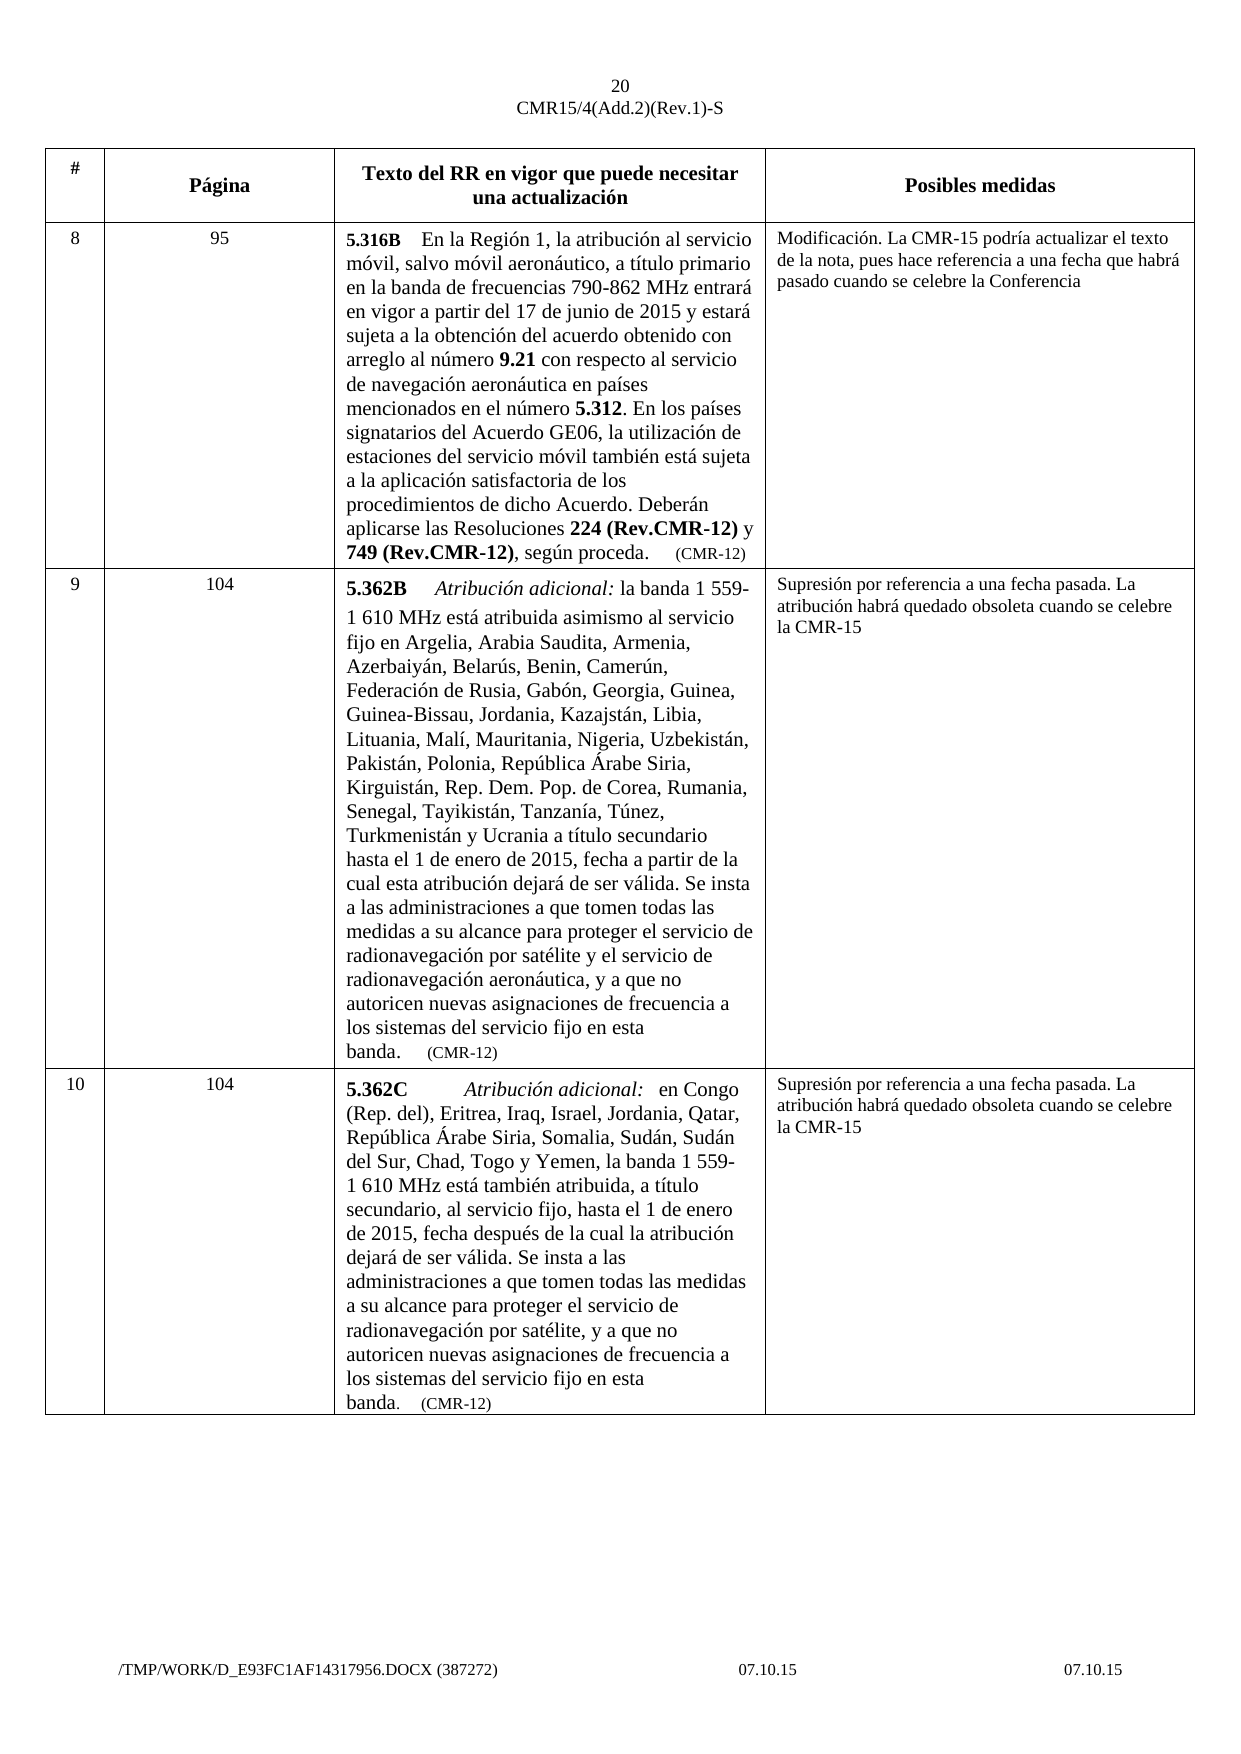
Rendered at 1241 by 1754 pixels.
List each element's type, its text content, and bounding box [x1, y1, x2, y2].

table_cell 9 [46, 569, 104, 1067]
table_cell 95 [105, 223, 334, 568]
table_cell 5.362B Atribución adicional: la banda 1 559-1 610 MHz está atribuida asimismo al servicio fijo en Argelia, Arabia Saudita, Armenia, Azerbaiyán, Belarús, Benin, Camerún, Federación de Rusia, Gabón, Georgia, Guinea, Guinea-Bissau, Jordania, Kazajstán, Libia, Lituania, Malí, Mauritania, Nigeria, Uzbekistán, Pakistán, Polonia, República Árabe Siria, Kirguistán, Rep. Dem. Pop. de Corea, Rumania, Senegal, Tayikistán, Tanzanía, Túnez, Turkmenistán y Ucrania a título secundario hasta el 1 de enero de 2015, fecha a partir de la cual esta atribución dejará de ser válida. Se insta a las administraciones a que tomen todas las medidas a su alcance para proteger el servicio de radionavegación por satélite y el servicio de radionavegación aeronáutica, y a que no autoricen nuevas asignaciones de frecuencia a los sistemas del servicio fijo en esta banda. (CMR-12) [335, 569, 765, 1067]
table_cell Supresión por referencia a una fecha pasada. La atribución habrá quedado obsoleta cuando se celebre la CMR-15 [766, 569, 1194, 1067]
table_cell 5.362C Atribución adicional: en Congo (Rep. del), Eritrea, Iraq, Israel, Jordania, Qatar, República Árabe Siria, Somalia, Sudán, Sudán del Sur, Chad, Togo y Yemen, la banda 1 559-1 610 MHz está también atribuida, a título secundario, al servicio fijo, hasta el 1 de enero de 2015, fecha después de la cual la atribución dejará de ser válida. Se insta a las administraciones a que tomen todas las medidas a su alcance para proteger el servicio de radionavegación por satélite, y a que no autoricen nuevas asignaciones de frecuencia a los sistemas del servicio fijo en esta banda. (CMR-12) [335, 1069, 765, 1414]
table_cell 104 [105, 569, 334, 1067]
table_cell Supresión por referencia a una fecha pasada. La atribución habrá quedado obsoleta cuando se celebre la CMR-15 [766, 1069, 1194, 1414]
table_cell Modificación. La CMR-15 podría actualizar el texto de la nota, pues hace referencia a una fecha que habrá pasado cuando se celebre la Conferencia [766, 223, 1194, 568]
table_cell 8 [46, 223, 104, 568]
table_header Texto del RR en vigor que puede necesitar una actualización [335, 149, 765, 222]
table_header Posibles medidas [766, 149, 1194, 222]
table_cell 10 [46, 1069, 104, 1414]
table_cell 5.316B En la Región 1, la atribución al servicio móvil, salvo móvil aeronáutico, a título primario en la banda de frecuencias 790-862 MHz entrará en vigor a partir del 17 de junio de 2015 y estará sujeta a la obtención del acuerdo obtenido con arreglo al número 9.21 con respecto al servicio de navegación aeronáutica en países mencionados en el número 5.312. En los países signatarios del Acuerdo GE06, la utilización de estaciones del servicio móvil también está sujeta a la aplicación satisfactoria de los procedimientos de dicho Acuerdo. Deberán aplicarse las Resoluciones 224 (Rev.CMR-12) y 749 (Rev.CMR-12), según proceda. (CMR-12) [335, 223, 765, 568]
table_cell 104 [105, 1069, 334, 1414]
table_header # [46, 149, 104, 222]
table_header Página [105, 149, 334, 222]
